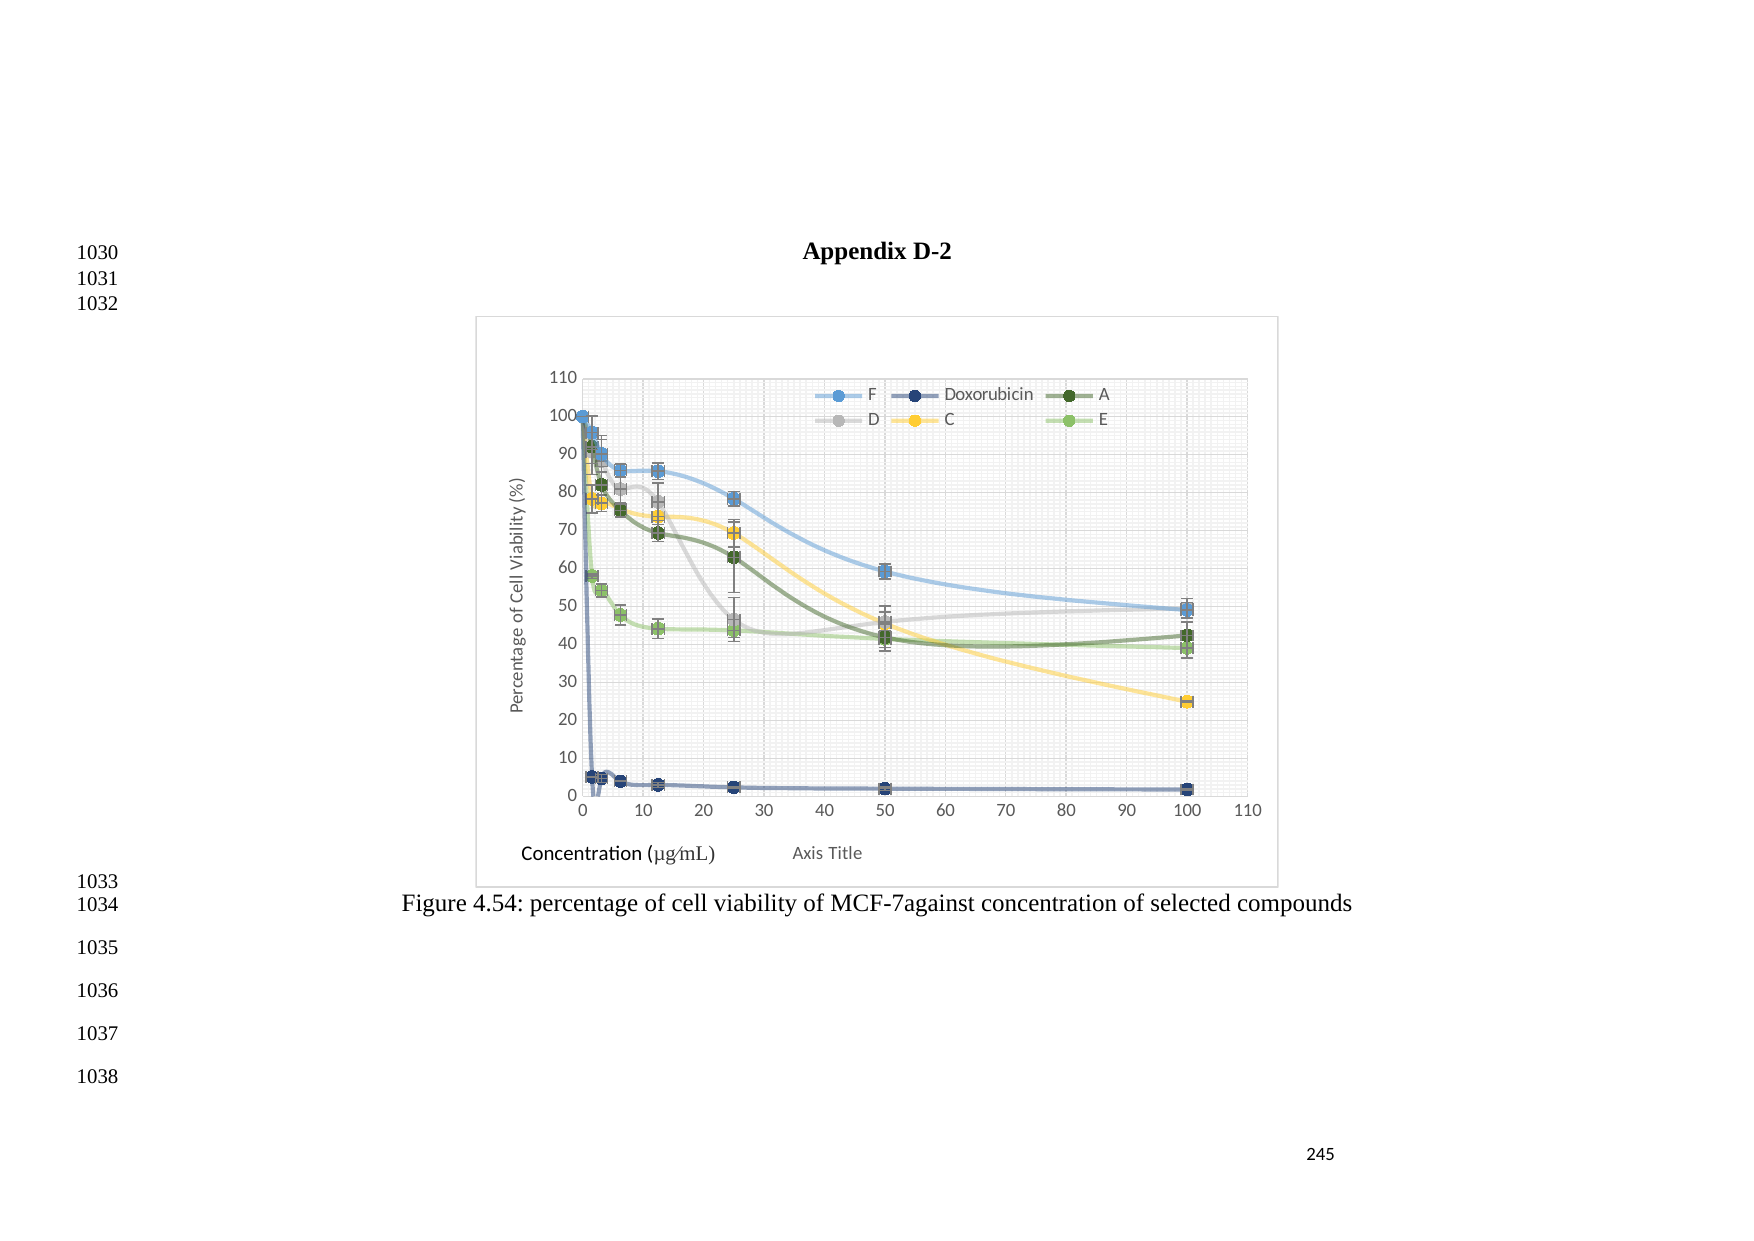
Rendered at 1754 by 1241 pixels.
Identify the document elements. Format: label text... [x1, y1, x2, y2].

text Appendix D-2 [148, 236, 1606, 265]
text Figure 4.54: percentage of cell viability of MCF-7against concentration of selected compounds [148, 888, 1606, 917]
